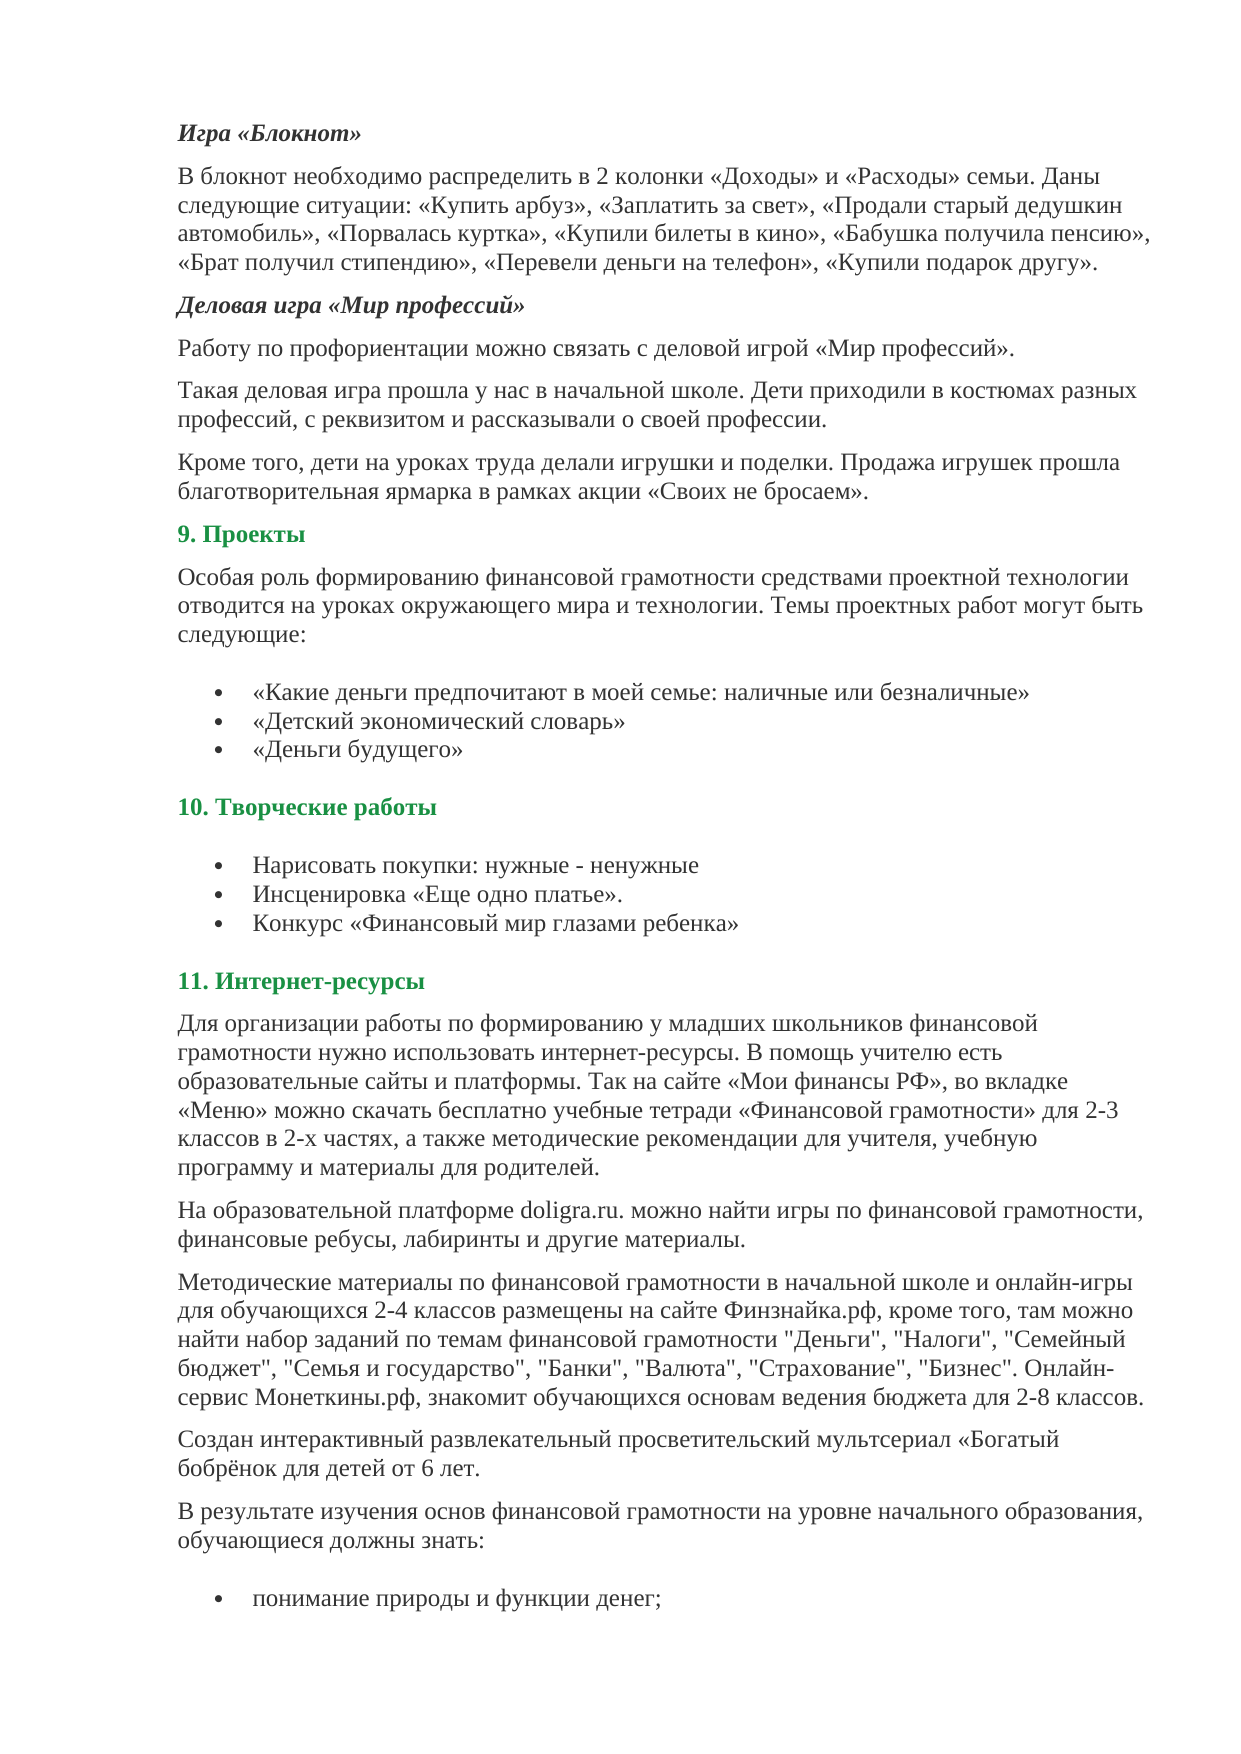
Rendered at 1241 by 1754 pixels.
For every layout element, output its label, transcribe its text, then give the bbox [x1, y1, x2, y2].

text В блокнот необходимо распределить в 2 колонки «Доходы» и «Расходы» семьи. Даны следующие ситуации: «Купить арбуз», «Заплатить за свет», «Продали старый дедушкин автомобиль», «Порвалась куртка», «Купили билеты в кино», «Бабушка получила пенсию», «Брат получил стипендию», «Перевели деньги на телефон», «Купили подарок другу». [177, 161, 1152, 276]
text 10. Творческие работы [177, 792, 1152, 821]
text Для организации работы по формированию у младших школьников финансовой грамотности нужно использовать интернет-ресурсы. В помощь учителю есть образовательные сайты и платформы. Так на сайте «Мои финансы РФ», во вкладке «Меню» можно скачать бесплатно учебные тетради «Финансовой грамотности» для 2-3 классов в 2-х частях, а также методические рекомендации для учителя, учебную программу и материалы для родителей. [177, 1008, 1152, 1181]
text В результате изучения основ финансовой грамотности на уровне начального образования, обучающиеся должны знать: [177, 1496, 1152, 1553]
list «Детский экономический словарь» [215, 706, 1152, 734]
text Особая роль формированию финансовой грамотности средствами проектной технологии отводится на уроках окружающего мира и технологии. Темы проектных работ могут быть следующие: [177, 562, 1152, 648]
list Нарисовать покупки: нужные - ненужные [215, 850, 1152, 879]
list «Какие деньги предпочитают в моей семье: наличные или безналичные» [215, 677, 1152, 706]
list понимание природы и функции денег; [215, 1583, 1152, 1611]
text На образовательной платформе doligra.ru. можно найти игры по финансовой грамотности, финансовые ребусы, лабиринты и другие материалы. [177, 1195, 1152, 1253]
text 11. Интернет-ресурсы [177, 966, 1152, 994]
text Создан интерактивный развлекательный просветительский мультсериал «Богатый бобрёнок для детей от 6 лет. [177, 1424, 1152, 1482]
list «Деньги будущего» [215, 734, 1152, 763]
text Методические материалы по финансовой грамотности в начальной школе и онлайн-игры для обучающихся 2-4 классов размещены на сайте Финзнайка.рф, кроме того, там можно найти набор заданий по темам финансовой грамотности "Деньги", "Налоги", "Семейный бюджет", "Семья и государство", "Банки", "Валюта", "Страхование", "Бизнес". Онлайн-сервис Монеткины.рф, знакомит обучающихся основам ведения бюджета для 2-8 классов. [177, 1267, 1152, 1410]
text Такая деловая игра прошла у нас в начальной школе. Дети приходили в костюмах разных профессий, с реквизитом и рассказывали о своей профессии. [177, 376, 1152, 433]
text Кроме того, дети на уроках труда делали игрушки и поделки. Продажа игрушек прошла благотворительная ярмарка в рамках акции «Своих не бросаем». [177, 447, 1152, 505]
text Деловая игра «Мир профессий» [177, 290, 1152, 319]
text Работу по профориентации можно связать с деловой игрой «Мир профессий». [177, 333, 1152, 362]
list Конкурс «Финансовый мир глазами ребенка» [215, 908, 1152, 937]
text Игра «Блокнот» [177, 118, 1152, 147]
list Инсценировка «Еще одно платье». [215, 879, 1152, 908]
text 9. Проекты [177, 519, 1152, 547]
